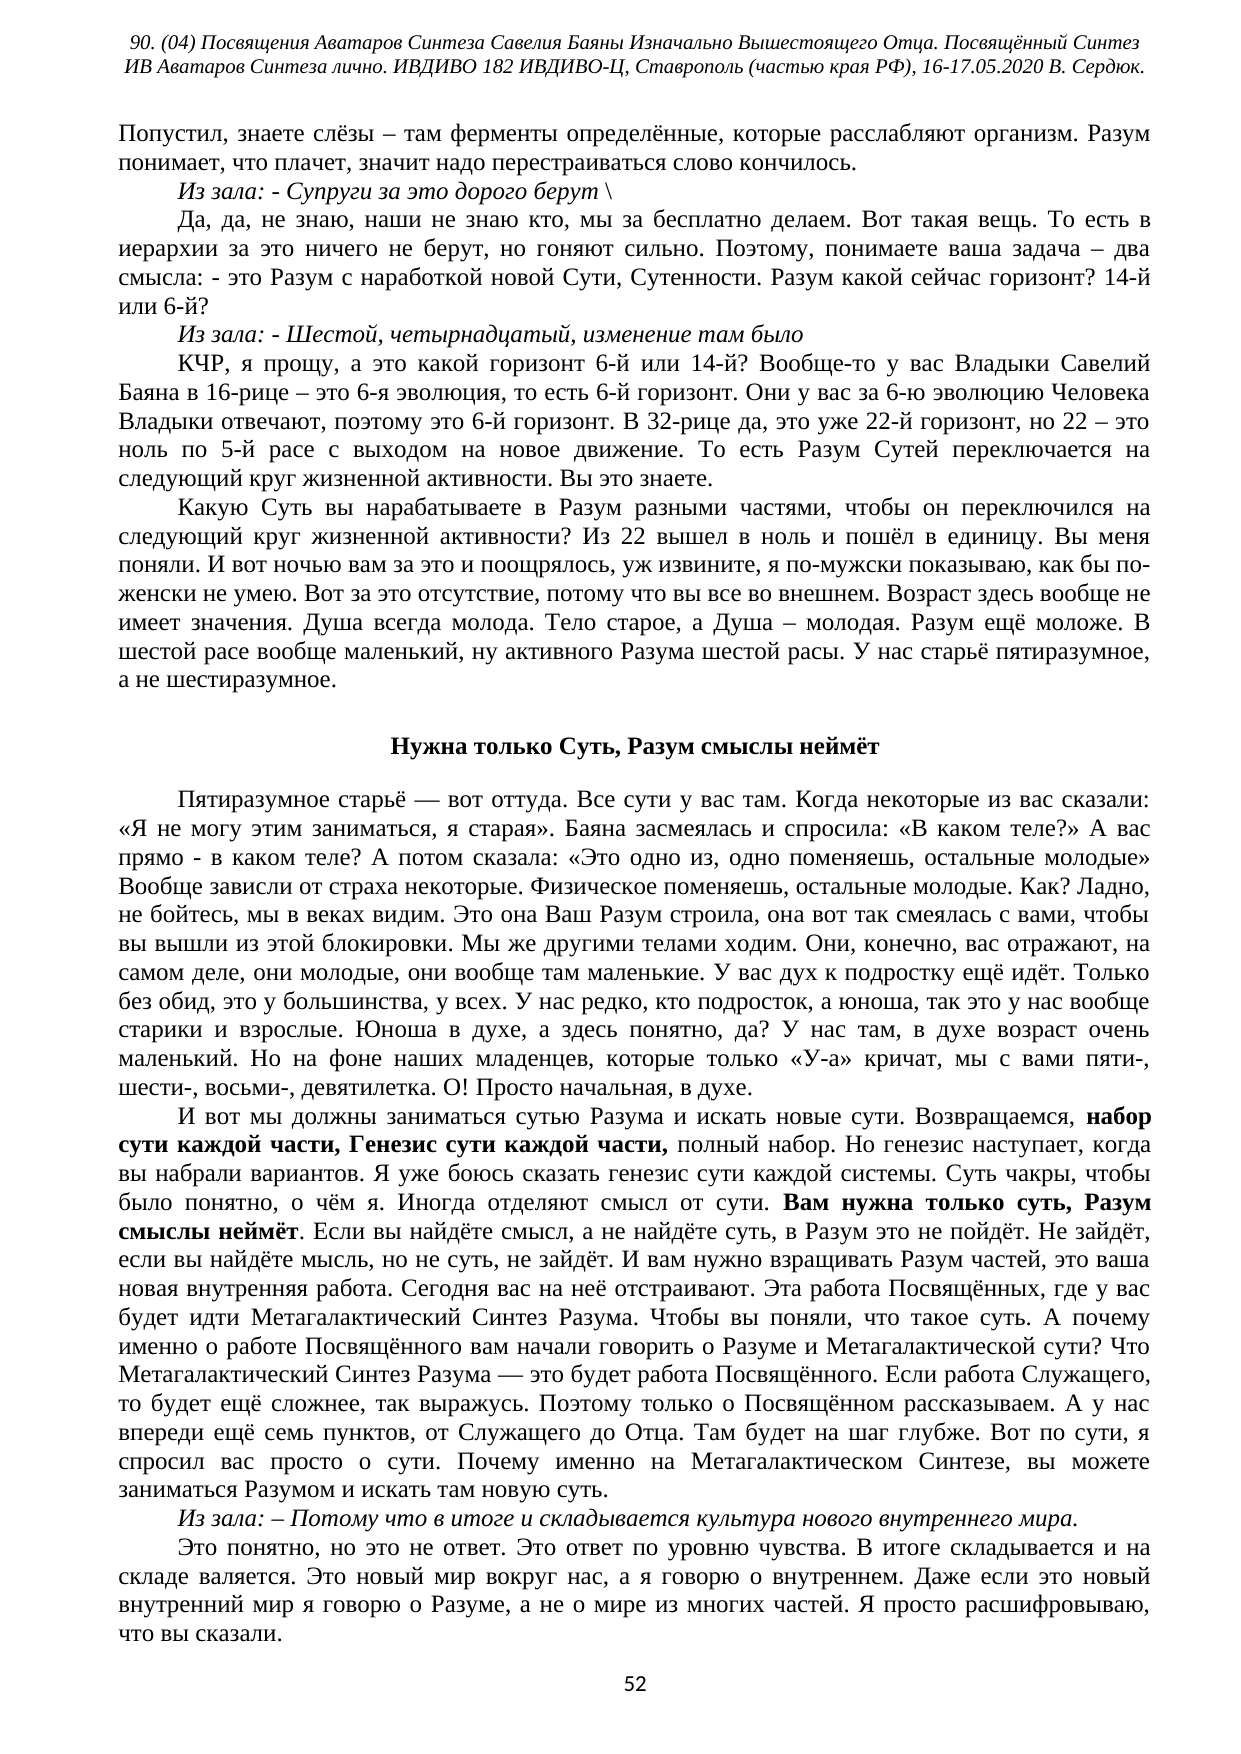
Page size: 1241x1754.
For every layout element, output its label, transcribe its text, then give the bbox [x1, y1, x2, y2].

text Из зала: - Супруги за это дорого берут \ [118, 176, 1152, 204]
text Какую Суть вы нарабатываете в Разум разными частями, чтобы он переключился на следующий круг жизненной активности? Из 22 вышел в ноль и пошёл в единицу. Вы меня поняли. И вот ночью вам за это и поощрялось, уж извините, я по-мужски показываю, как бы по-женски не умею. Вот за это отсутствие, потому что вы все во внешнем. Возраст здесь вообще не имеет значения. Душа всегда молода. Тело старое, а Душа – молодая. Разум ещё моложе. В шестой расе вообще маленький, ну активного Разума шестой расы. У нас старьё пятиразумное, а не шестиразумное. [118, 492, 1152, 693]
text КЧР, я прощу, а это какой горизонт 6-й или 14-й? Вообще-то у вас Владыки Савелий Баяна в 16-рице – это 6-я эволюция, то есть 6-й горизонт. Они у вас за 6-ю эволюцию Человека Владыки отвечают, поэтому это 6-й горизонт. В 32-рице да, это уже 22-й горизонт, но 22 – это ноль по 5-й расе с выходом на новое движение. То есть Разум Сутей переключается на следующий круг жизненной активности. Вы это знаете. [118, 348, 1152, 492]
text Из зала: - Шестой, четырнадцатый, изменение там было [118, 319, 1152, 348]
text Это понятно, но это не ответ. Это ответ по уровню чувства. В итоге складывается и на складе валяется. Это новый мир вокруг нас, а я говорю о внутреннем. Даже если это новый внутренний мир я говорю о Разуме, а не о мире из многих частей. Я просто расшифровываю, что вы сказали. [118, 1532, 1152, 1647]
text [118, 118, 1152, 176]
text Да, да, не знаю, наши не знаю кто, мы за бесплатно делаем. Вот такая вещь. То есть в иерархии за это ничего не берут, но гоняют сильно. Поэтому, понимаете ваша задача – два смысла: - это Разум с наработкой новой Сути, Сутенности. Разум какой сейчас горизонт? 14-й или 6-й? [118, 204, 1152, 319]
text Нужна только Суть, Разум смыслы неймёт [118, 731, 1152, 759]
text Пятиразумное старьё — вот оттуда. Все сути у вас там. Когда некоторые из вас сказали: «Я не могу этим заниматься, я старая». Баяна засмеялась и спросила: «В каком теле?» А вас прямо - в каком теле? А потом сказала: «Это одно из, одно поменяешь, остальные молодые» Вообще зависли от страха некоторые. Физическое поменяешь, остальные молодые. Как? Ладно, не бойтесь, мы в веках видим. Это она Ваш Разум строила, она вот так смеялась с вами, чтобы вы вышли из этой блокировки. Мы же другими телами ходим. Они, конечно, вас отражают, на самом деле, они молодые, они вообще там маленькие. У вас дух к подростку ещё идёт. Только без обид, это у большинства, у всех. У нас редко, кто подросток, а юноша, так это у нас вообще старики и взрослые. Юноша в духе, а здесь понятно, да? У нас там, в духе возраст очень маленький. Но на фоне наших младенцев, которые только «У-а» кричат, мы с вами пяти-, шести-, восьми-, девятилетка. О! Просто начальная, в духе. [118, 784, 1152, 1101]
text И вот мы должны заниматься сутью Разума и искать новые сути. Возвращаемся, набор сути каждой части, Генезис сути каждой части, полный набор. Но генезис наступает, когда вы набрали вариантов. Я уже боюсь сказать генезис сути каждой системы. Суть чакры, чтобы было понятно, о чём я. Иногда отделяют смысл от сути. Вам нужна только суть, Разум смыслы неймёт. Если вы найдёте смысл, а не найдёте суть, в Разум это не пойдёт. Не зайдёт, если вы найдёте мысль, но не суть, не зайдёт. И вам нужно взращивать Разум частей, это ваша новая внутренняя работа. Сегодня вас на неё отстраивают. Эта работа Посвящённых, где у вас будет идти Метагалактический Синтез Разума. Чтобы вы поняли, что такое суть. А почему именно о работе Посвящённого вам начали говорить о Разуме и Метагалактической сути? Что Метагалактический Синтез Разума — это будет работа Посвящённого. Если работа Служащего, то будет ещё сложнее, так выражусь. Поэтому только о Посвящённом рассказываем. А у нас впереди ещё семь пунктов, от Служащего до Отца. Там будет на шаг глубже. Вот по сути, я спросил вас просто о сути. Почему именно на Метагалактическом Синтезе, вы можете заниматься Разумом и искать там новую суть. [118, 1101, 1152, 1503]
text Из зала: – Потому что в итоге и складывается культура нового внутреннего мира. [118, 1503, 1152, 1532]
